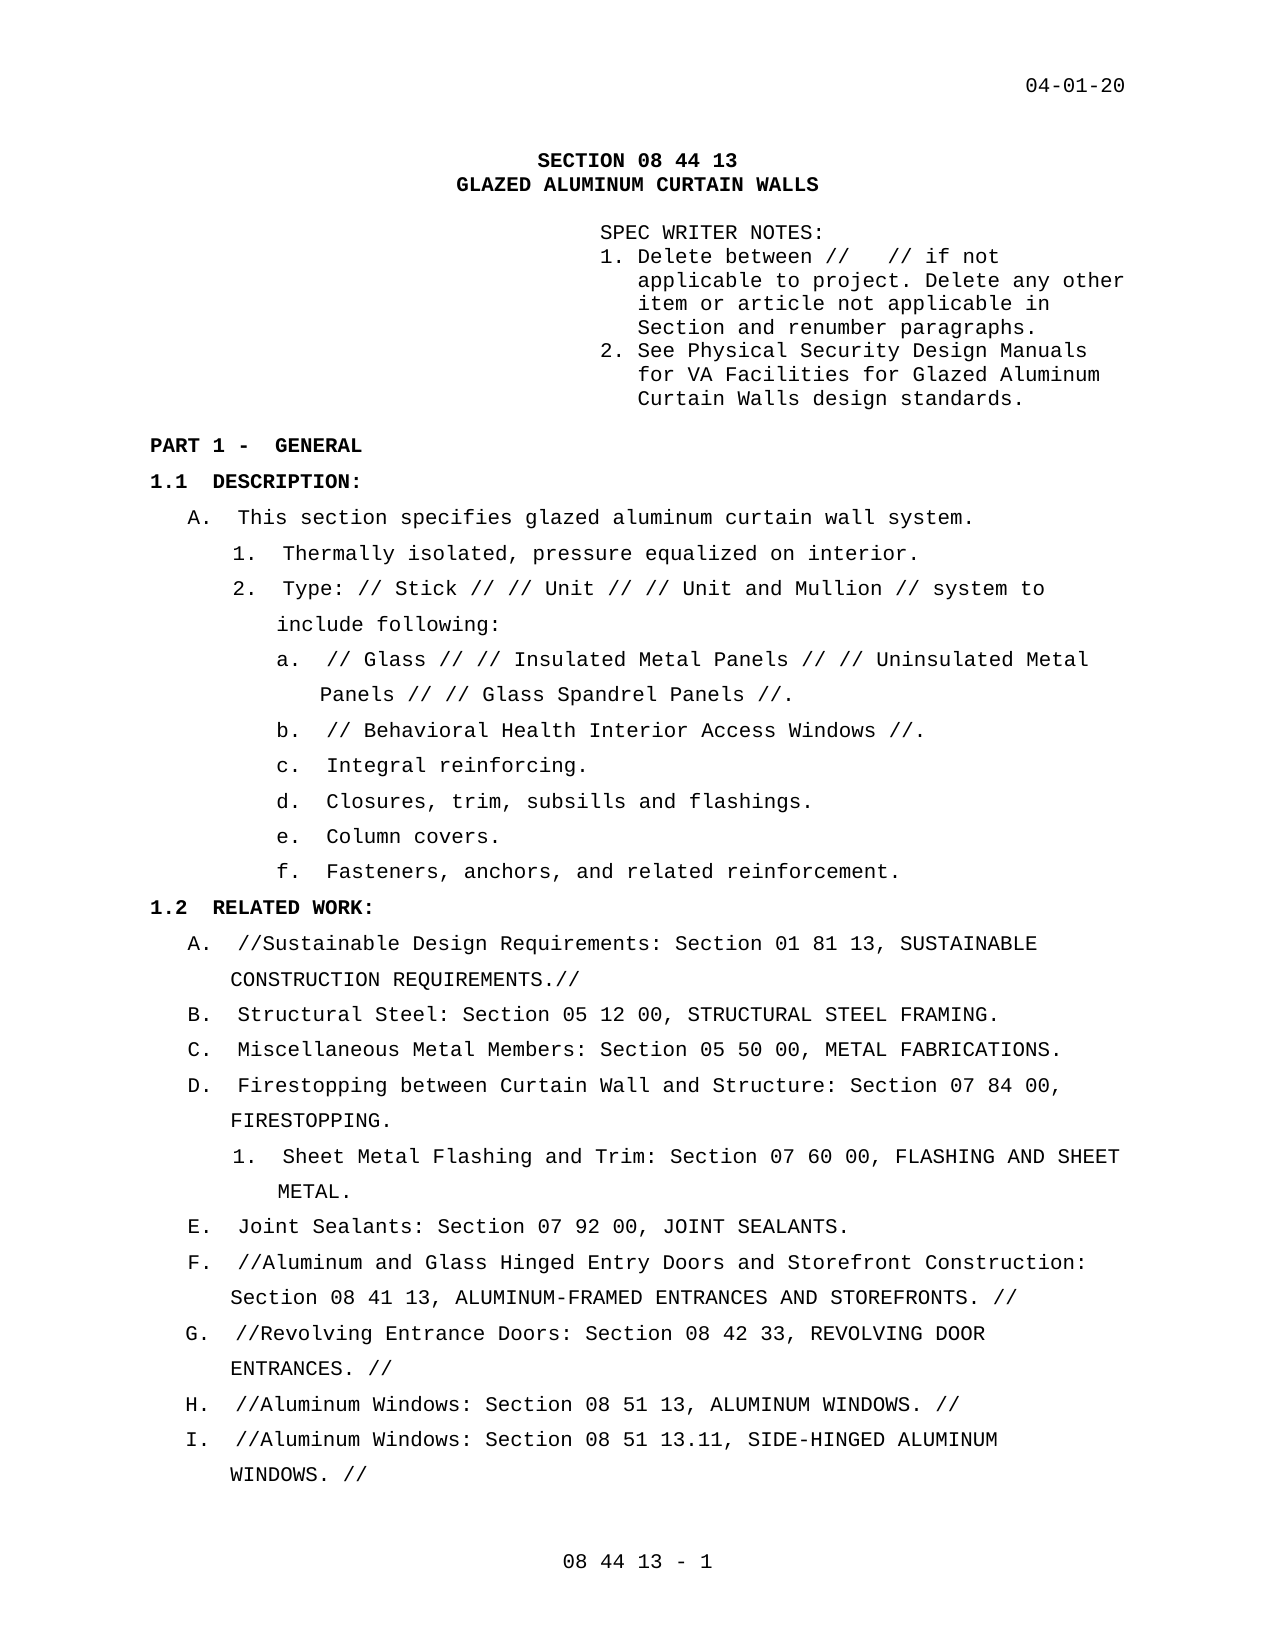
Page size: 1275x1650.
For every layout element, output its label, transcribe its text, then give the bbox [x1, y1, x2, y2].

list // Behavioral Health Interior Access Windows //. [276, 720, 1125, 743]
text Miscellaneous Metal Members: Section 05 50 00, METAL FABRICATIONS. [187, 1039, 1125, 1063]
title SECTION 08 44 13 GLAZED ALUMINUM CURTAIN WALLS [150, 150, 1125, 197]
text Structural Steel: Section 05 12 00, STRUCTURAL STEEL FRAMING. [187, 1004, 1125, 1028]
list GENERAL [150, 435, 1125, 459]
text Firestopping between Curtain Wall and Structure: Section 07 84 00, FIRESTOPPING. [187, 1075, 1125, 1134]
list Fasteners, anchors, and related reinforcement. [276, 862, 1125, 885]
list See Physical Security Design Manuals for VA Facilities for Glazed Aluminum Curtain Walls design standards. [600, 341, 1125, 411]
text //Aluminum Windows: Section 08 51 13, ALUMINUM WINDOWS. // [185, 1393, 1125, 1417]
text SPEC WRITER NOTES: [600, 222, 1125, 246]
list Type: // Stick // // Unit // // Unit and Mullion // system to include following: [232, 578, 1125, 637]
list // Glass // // Insulated Metal Panels // // Uninsulated Metal Panels // // Glass Spandrel Panels //. [276, 649, 1125, 708]
text Joint Sealants: Section 07 92 00, JOINT SEALANTS. [187, 1216, 1125, 1240]
text //Sustainable Design Requirements: Section 01 81 13, SUSTAINABLE CONSTRUCTION REQUIREMENTS.// [187, 933, 1125, 992]
text //Aluminum and Glass Hinged Entry Doors and Storefront Construction: Section 08 41 13, ALUMINUM-FRAMED ENTRANCES AND STOREFRONTS. // [187, 1252, 1125, 1311]
text //Aluminum Windows: Section 08 51 13.11, SIDE-HINGED ALUMINUM WINDOWS. // [185, 1429, 1125, 1488]
list Sheet Metal Flashing and Trim: Section 07 60 00, FLASHING AND SHEET METAL. [232, 1146, 1125, 1205]
list Column covers. [276, 826, 1125, 850]
list Integral reinforcing. [276, 755, 1125, 779]
list DESCRIPTION: [150, 471, 1125, 495]
text //Revolving Entrance Doors: Section 08 42 33, REVOLVING DOOR ENTRANCES. // [185, 1323, 1125, 1382]
list Thermally isolated, pressure equalized on interior. [232, 543, 1125, 566]
text This section specifies glazed aluminum curtain wall system. [187, 507, 1125, 531]
list Closures, trim, subsills and flashings. [276, 791, 1125, 814]
list RELATED WORK: [150, 897, 1125, 921]
list Delete between // // if not applicable to project. Delete any other item or article not applicable in Section and renumber paragraphs. [600, 246, 1125, 341]
